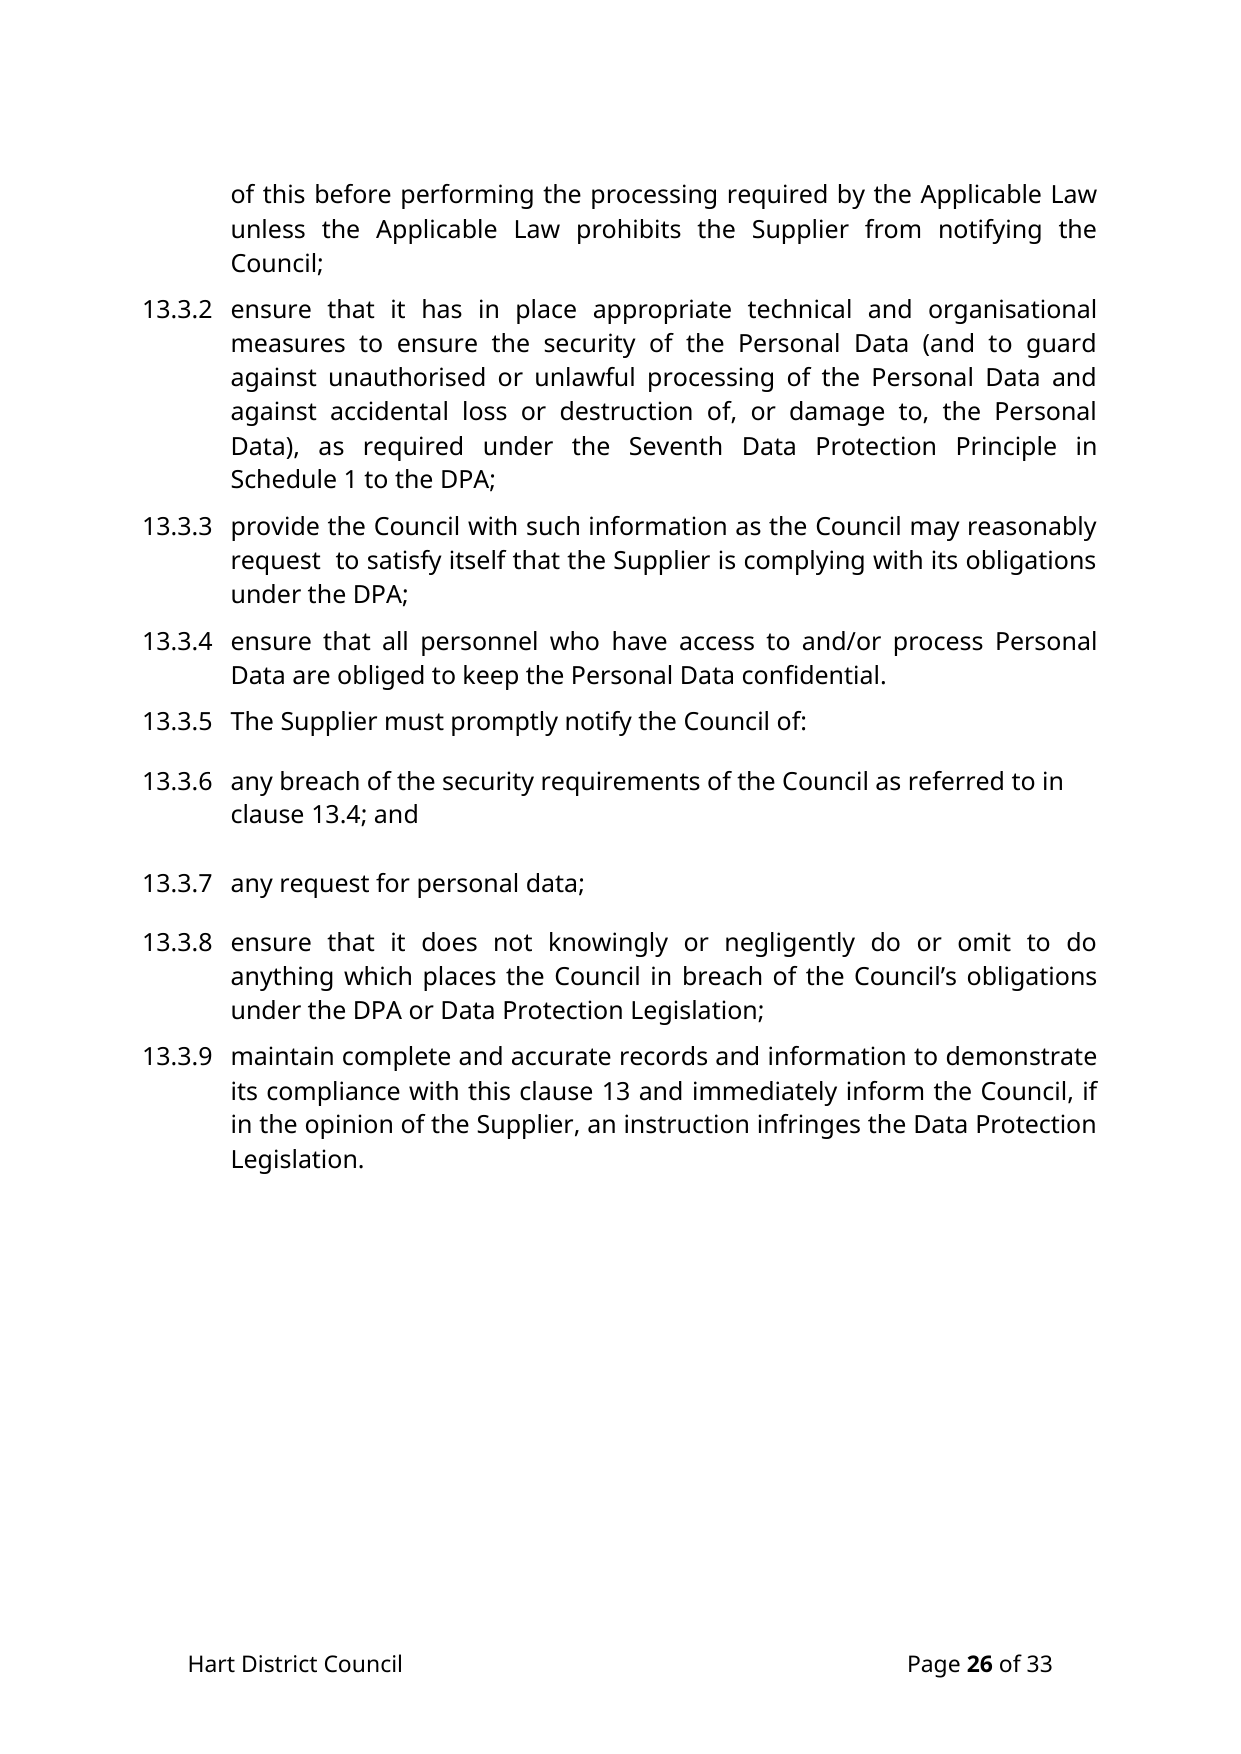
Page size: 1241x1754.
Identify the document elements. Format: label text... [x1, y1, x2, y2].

list ensure that it has in place appropriate technical and organisational measures to ensure the security of the Personal Data (and to guard against unauthorised or unlawful processing of the Personal Data and against accidental loss or destruction of, or damage to, the Personal Data), as required under the Seventh Data Protection Principle in Schedule 1 to the DPA; [142, 292, 1098, 496]
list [142, 177, 1098, 279]
list maintain complete and accurate records and information to demonstrate its compliance with this clause 13 and immediately inform the Council, if in the opinion of the Supplier, an instruction infringes the Data Protection Legislation. [142, 1039, 1098, 1175]
list any request for personal data; [142, 865, 1098, 899]
list provide the Council with such information as the Council may reasonably request to satisfy itself that the Supplier is complying with its obligations under the DPA; [142, 509, 1098, 611]
list any breach of the security requirements of the Council as referred to in clause 13.3; and [142, 763, 1098, 831]
list The Supplier must promptly notify the Council of: [142, 704, 1098, 738]
list ensure that it does not knowingly or negligently do or omit to do anything which places the Council in breach of the Council’s obligations under the DPA or Data Protection Legislation; [142, 924, 1098, 1027]
list ensure that all personnel who have access to and/or process Personal Data are obliged to keep the Personal Data confidential. [142, 623, 1098, 692]
